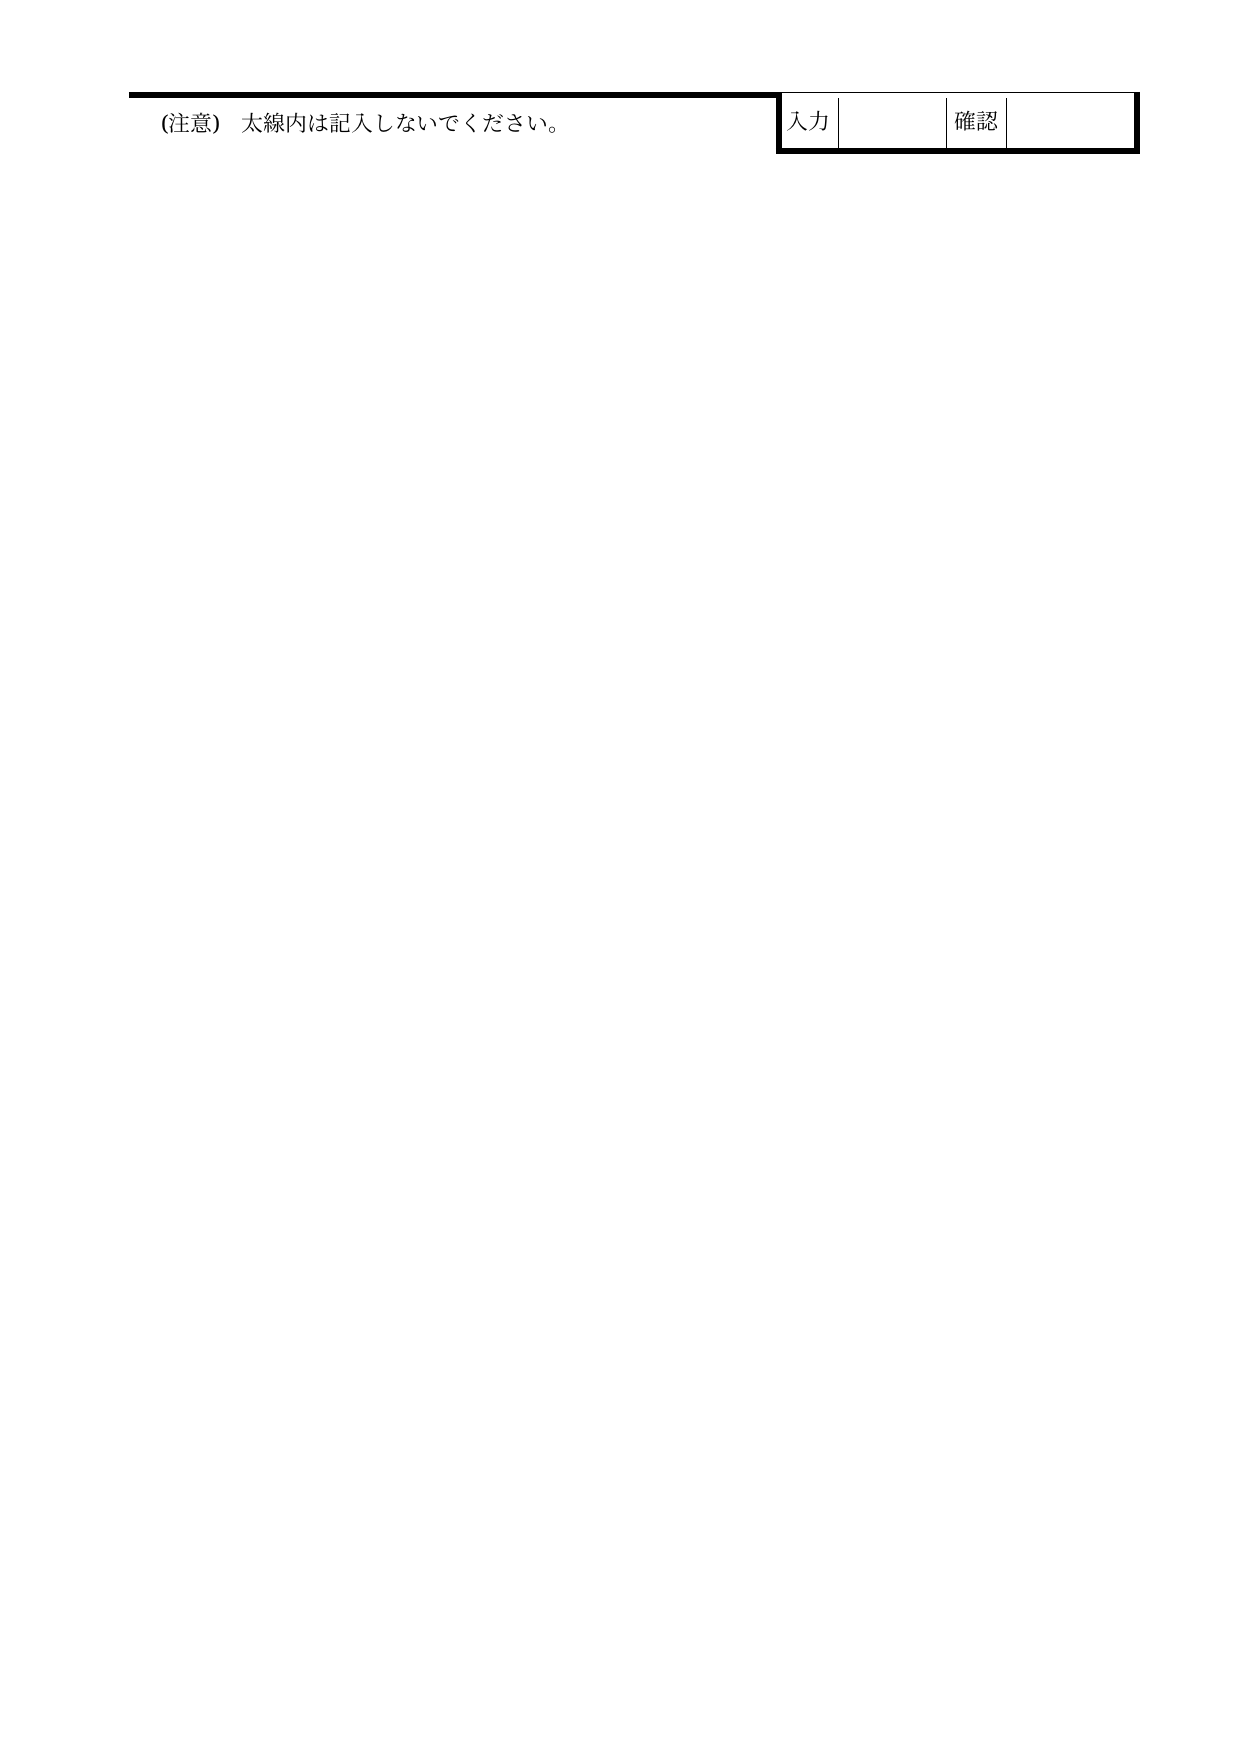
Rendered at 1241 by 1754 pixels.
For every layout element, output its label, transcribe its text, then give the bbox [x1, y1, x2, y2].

table_cell [838, 93, 947, 148]
table_cell 確認 [947, 93, 1006, 148]
table_cell 入力 [782, 93, 838, 148]
table_cell [1006, 93, 1134, 148]
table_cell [129, 98, 776, 148]
